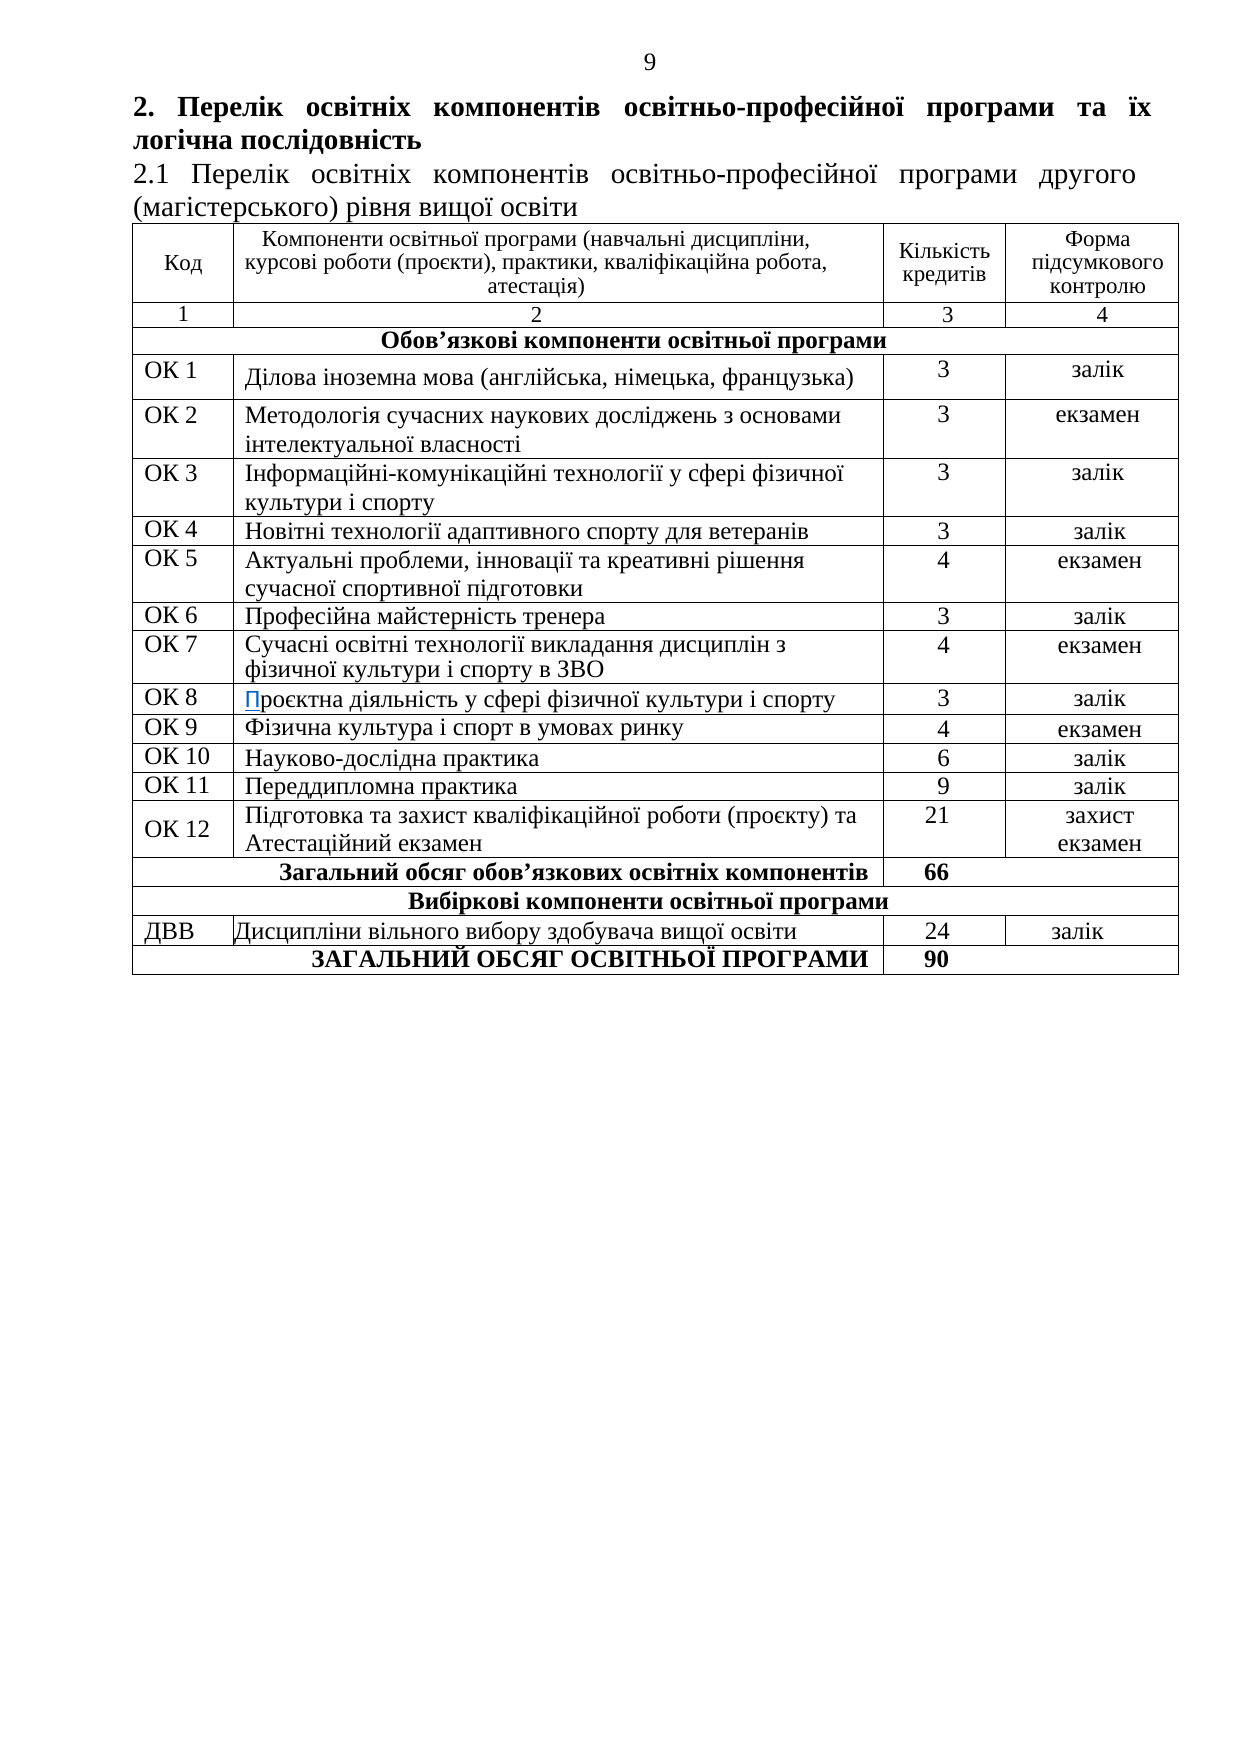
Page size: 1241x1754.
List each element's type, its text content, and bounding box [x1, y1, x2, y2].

table_cell 3 [884, 517, 1005, 545]
table_cell 66 [884, 858, 1178, 886]
table_cell екзамен [1006, 400, 1178, 457]
table_cell Загальний обсяг обов’язкових освітніх компонентів [133, 858, 883, 886]
table_cell Вибіркові компоненти освітньої програми [133, 887, 1178, 915]
table_header Кількість кредитів [884, 224, 1005, 302]
table_cell захист екзамен [1006, 801, 1178, 857]
table_header Компоненти освітньої програми (навчальні дисципліни, курсові роботи (проєкти), практики, кваліфікаційна робота, атестація) [234, 224, 883, 302]
table_cell Новітні технології адаптивного спорту для ветеранів [234, 517, 883, 545]
table_cell ОК 7 [133, 631, 233, 683]
table_cell Переддипломна практика [234, 773, 883, 800]
table_cell Науково-дослідна практика [234, 744, 883, 772]
table_cell Інформаційні-комунікаційні технології у сфері фізичної культури і спорту [234, 459, 883, 516]
table_cell Проєктна діяльність у сфері фізичної культури і спорту [234, 684, 883, 714]
table_cell 9 [884, 773, 1005, 800]
text 2.1 Перелік освітніх компонентів освітньо-професійної програми другого (магістерського) рівня вищої освіти [133, 156, 1137, 223]
table_cell ОК 5 [133, 546, 233, 602]
table_cell залік [1006, 603, 1178, 630]
table_cell ОК 3 [133, 459, 233, 516]
table_cell 3 [884, 684, 1005, 714]
table_cell 3 [884, 355, 1005, 399]
table_cell залік [1006, 916, 1178, 945]
table_cell Сучасні освітні технології викладання дисциплін з фізичної культури і спорту в ЗВО [234, 631, 883, 683]
table_cell 2 [234, 303, 883, 327]
table_cell Професійна майстерність тренера [234, 603, 883, 630]
table_cell Актуальні проблеми, інновації та креативні рішення сучасної спортивної підготовки [234, 546, 883, 602]
table_cell залік [1006, 517, 1178, 545]
table_cell 4 [1006, 303, 1178, 327]
table_cell ОК 1 [133, 355, 233, 399]
table_cell залік [1006, 355, 1178, 399]
table_cell екзамен [1006, 631, 1178, 683]
table_cell залік [1006, 773, 1178, 800]
table_cell 4 [884, 715, 1005, 743]
table_cell Фізична культура і спорт в умовах ринку [234, 715, 883, 743]
table_cell Дисципліни вільного вибору здобувача вищої освіти [234, 916, 883, 945]
table_cell ОК 2 [133, 400, 233, 457]
table_cell ОК 9 [133, 715, 233, 743]
table_cell ОК 11 [133, 773, 233, 800]
table_cell 24 [884, 916, 1005, 945]
table_cell Методологія сучасних наукових досліджень з основами інтелектуальної власності [234, 400, 883, 457]
table_cell 6 [884, 744, 1005, 772]
table_cell ОК 8 [133, 684, 233, 714]
table_cell 4 [884, 546, 1005, 602]
table_header Форма підсумкового контролю [1006, 224, 1178, 302]
table_cell залік [1006, 459, 1178, 516]
table_header Код [133, 224, 233, 302]
table_cell екзамен [1006, 546, 1178, 602]
table_cell 90 [884, 946, 1178, 973]
table_cell 21 [884, 801, 1005, 857]
text 2. Перелік освітніх компонентів освітньо-професійної програми та їх логічна послідовність [133, 89, 1152, 156]
table_cell ОК 12 [133, 801, 233, 857]
table_cell 1 [133, 303, 233, 327]
table_cell ОК 6 [133, 603, 233, 630]
table_cell ДВВ [133, 916, 233, 945]
table_cell ЗАГАЛЬНИЙ ОБСЯГ ОСВІТНЬОЇ ПРОГРАМИ [133, 946, 883, 973]
table_cell залік [1006, 684, 1178, 714]
table_cell 3 [884, 400, 1005, 457]
table_cell екзамен [1006, 715, 1178, 743]
table_cell Підготовка та захист кваліфікаційної роботи (проєкту) та Атестаційний екзамен [234, 801, 883, 857]
table_cell 3 [884, 603, 1005, 630]
table_cell 3 [884, 459, 1005, 516]
table_cell 4 [884, 631, 1005, 683]
table_cell Ділова іноземна мова (англійська, німецька, французька) [234, 355, 883, 399]
table_cell ОК 10 [133, 744, 233, 772]
table_cell Обов’язкові компоненти освітньої програми [133, 328, 1178, 354]
table_cell ОК 4 [133, 517, 233, 545]
table_cell 3 [884, 303, 1005, 327]
table_cell залік [1006, 744, 1178, 772]
